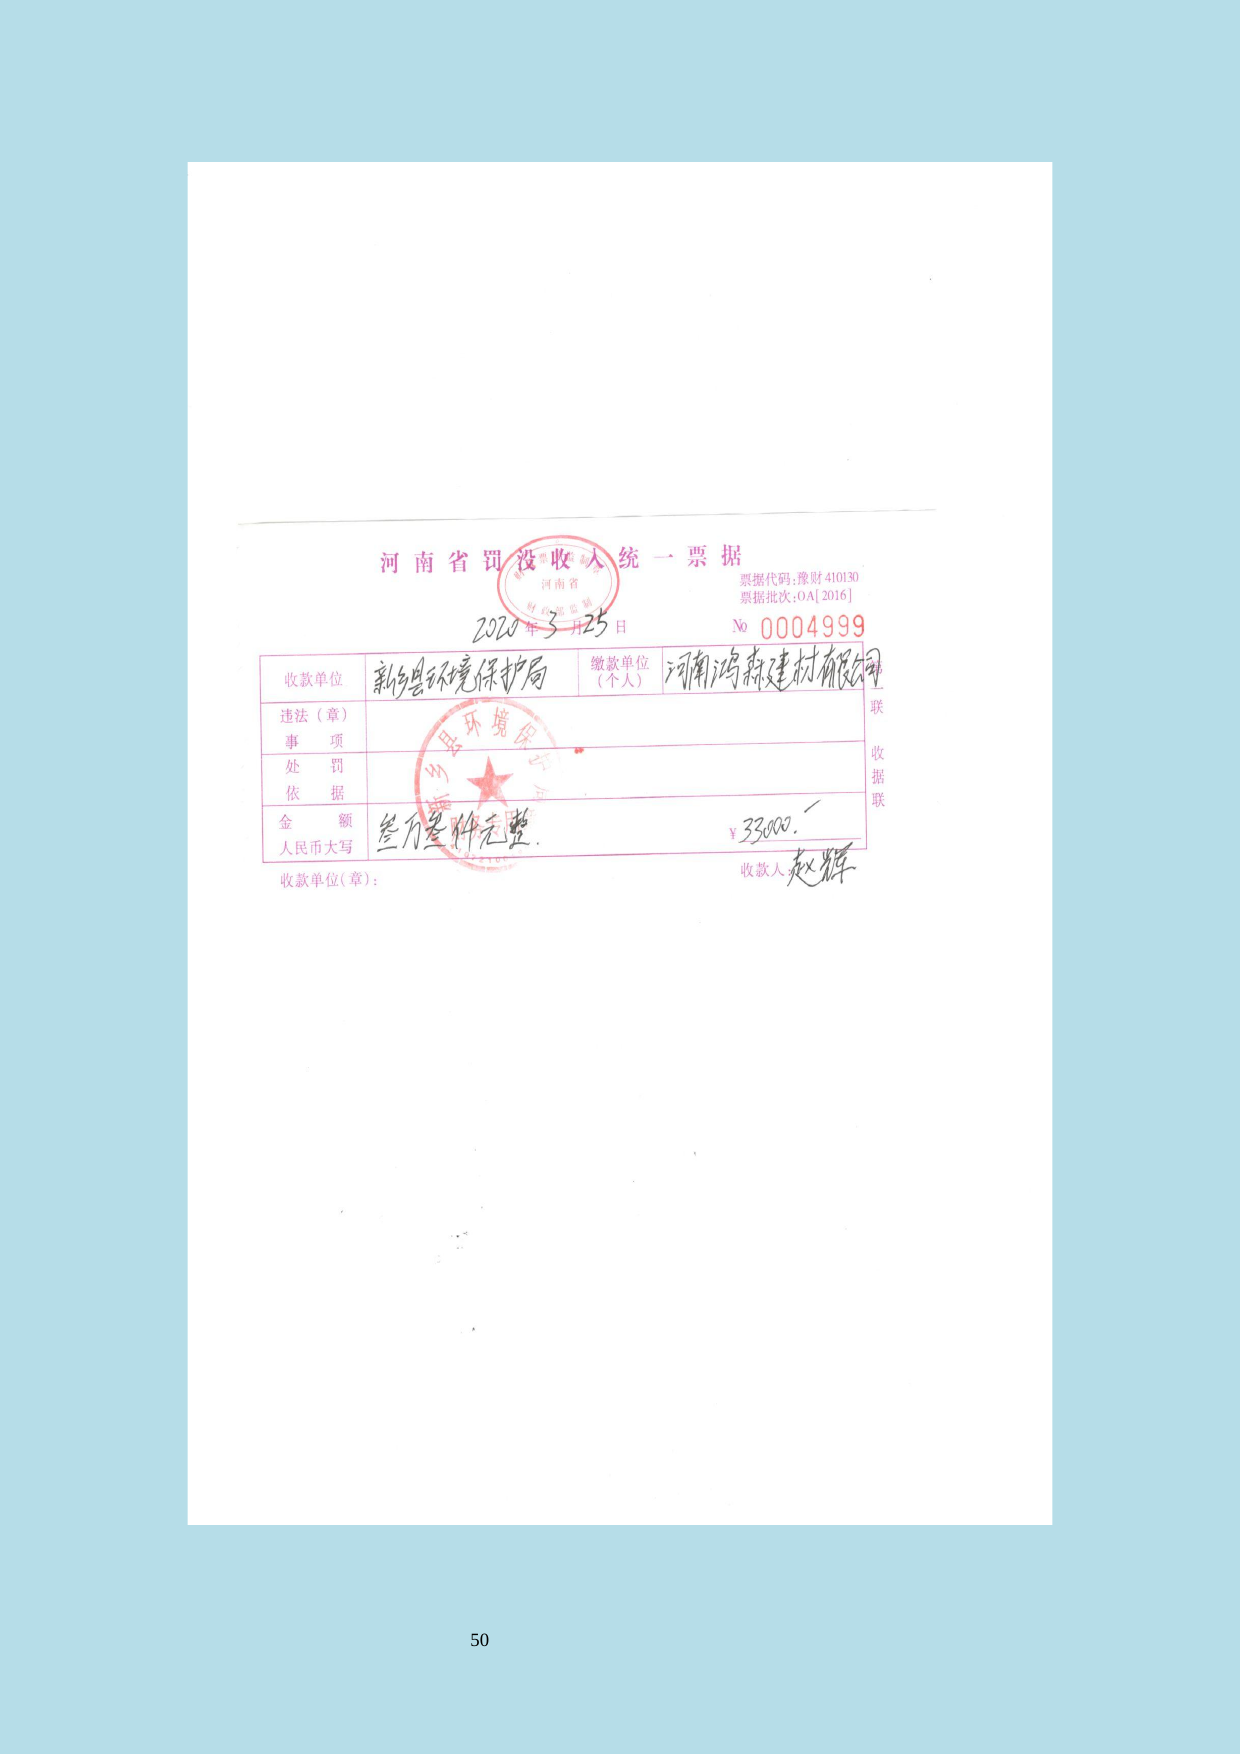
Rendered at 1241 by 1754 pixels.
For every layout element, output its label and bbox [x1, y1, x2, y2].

picture [187, 162, 1053, 1525]
